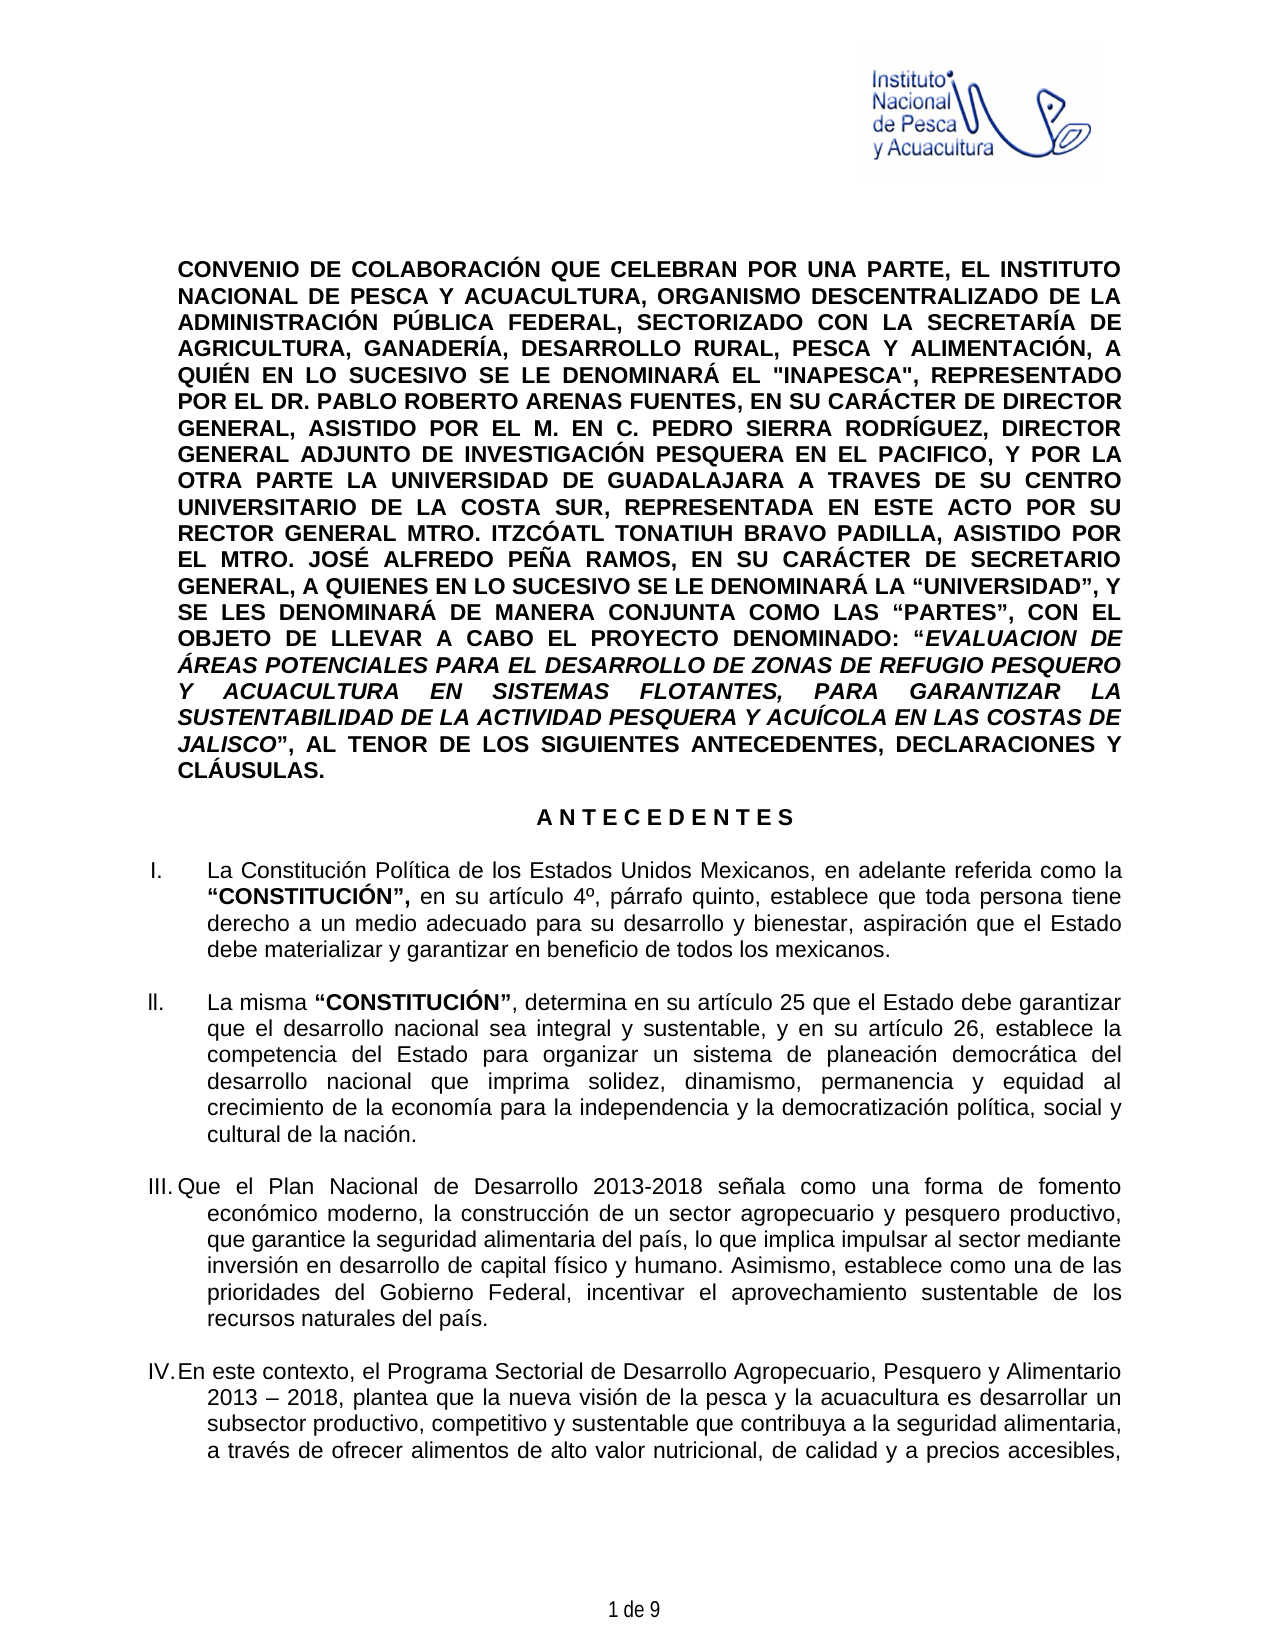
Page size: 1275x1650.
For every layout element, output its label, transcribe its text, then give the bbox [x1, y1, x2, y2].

list La Constitución Política de los Estados Unidos Mexicanos, en adelante referida como la “CONSTITUCIÓN”, en su artículo 4º, párrafo quinto, establece que toda persona tiene derecho a un medio adecuado para su desarrollo y bienestar, aspiración que el Estado debe materializar y garantizar en beneficio de todos los mexicanos. [162, 857, 1122, 962]
picture [860, 44, 1098, 182]
text ll. La misma “CONSTITUCIÓN”, determina en su artículo 25 que el Estado debe garantizar que el desarrollo nacional sea integral y sustentable, y en su artículo 26, establece la competencia del Estado para organizar un sistema de planeación democrática del desarrollo nacional que imprima solidez, dinamismo, permanencia y equidad al crecimiento de la economía para la independencia y la democratización política, social y cultural de la nación. [148, 989, 1122, 1147]
text A N T E C E D E N T E S [207, 804, 1122, 831]
list Que el Plan Nacional de Desarrollo 2013-2018 señala como una forma de fomento económico moderno, la construcción de un sector agropecuario y pesquero productivo, que garantice la seguridad alimentaria del país, lo que implica impulsar al sector mediante inversión en desarrollo de capital físico y humano. Asimismo, establece como una de las prioridades del Gobierno Federal, incentivar el aprovechamiento sustentable de los recursos naturales del país. [148, 1173, 1122, 1331]
text CONVENIO DE COLABORACIÓN QUE CELEBRAN POR UNA PARTE, EL INSTITUTO NACIONAL DE PESCA Y ACUACULTURA, ORGANISMO DESCENTRALIZADO DE LA ADMINISTRACIÓN PÚBLICA FEDERAL, SECTORIZADO CON LA SECRETARÍA DE AGRICULTURA, GANADERÍA, DESARROLLO RURAL, PESCA Y ALIMENTACIÓN, A QUIÉN EN LO SUCESIVO SE LE DENOMINARÁ EL "INAPESCA", REPRESENTADO POR EL DR. PABLO ROBERTO ARENAS FUENTES, EN SU CARÁCTER DE DIRECTOR GENERAL, ASISTIDO POR EL M. EN C. PEDRO SIERRA RODRÍGUEZ, DIRECTOR GENERAL ADJUNTO DE INVESTIGACIÓN PESQUERA EN EL PACIFICO, Y POR LA OTRA PARTE LA UNIVERSIDAD DE GUADALAJARA A TRAVES DE SU CENTRO UNIVERSITARIO DE LA COSTA SUR, REPRESENTADA EN ESTE ACTO POR SU RECTOR GENERAL MTRO. ITZCÓATL TONATIUH BRAVO PADILLA, ASISTIDO POR EL MTRO. JOSÉ ALFREDO PEÑA RAMOS, EN SU CARÁCTER DE SECRETARIO GENERAL, A QUIENES EN LO SUCESIVO SE LE DENOMINARÁ LA “UNIVERSIDAD”, Y SE LES DENOMINARÁ DE MANERA CONJUNTA COMO LAS “PARTES”, CON EL OBJETO DE LLEVAR A CABO EL PROYECTO DENOMINADO: “EVALUACION DE ÁREAS POTENCIALES PARA EL DESARROLLO DE ZONAS DE REFUGIO PESQUERO Y ACUACULTURA EN SISTEMAS FLOTANTES, PARA GARANTIZAR LA SUSTENTABILIDAD DE LA ACTIVIDAD PESQUERA Y ACUÍCOLA EN LAS COSTAS DE JALISCO”, AL TENOR DE LOS SIGUIENTES ANTECEDENTES, DECLARACIONES Y CLÁUSULAS. [177, 256, 1122, 783]
